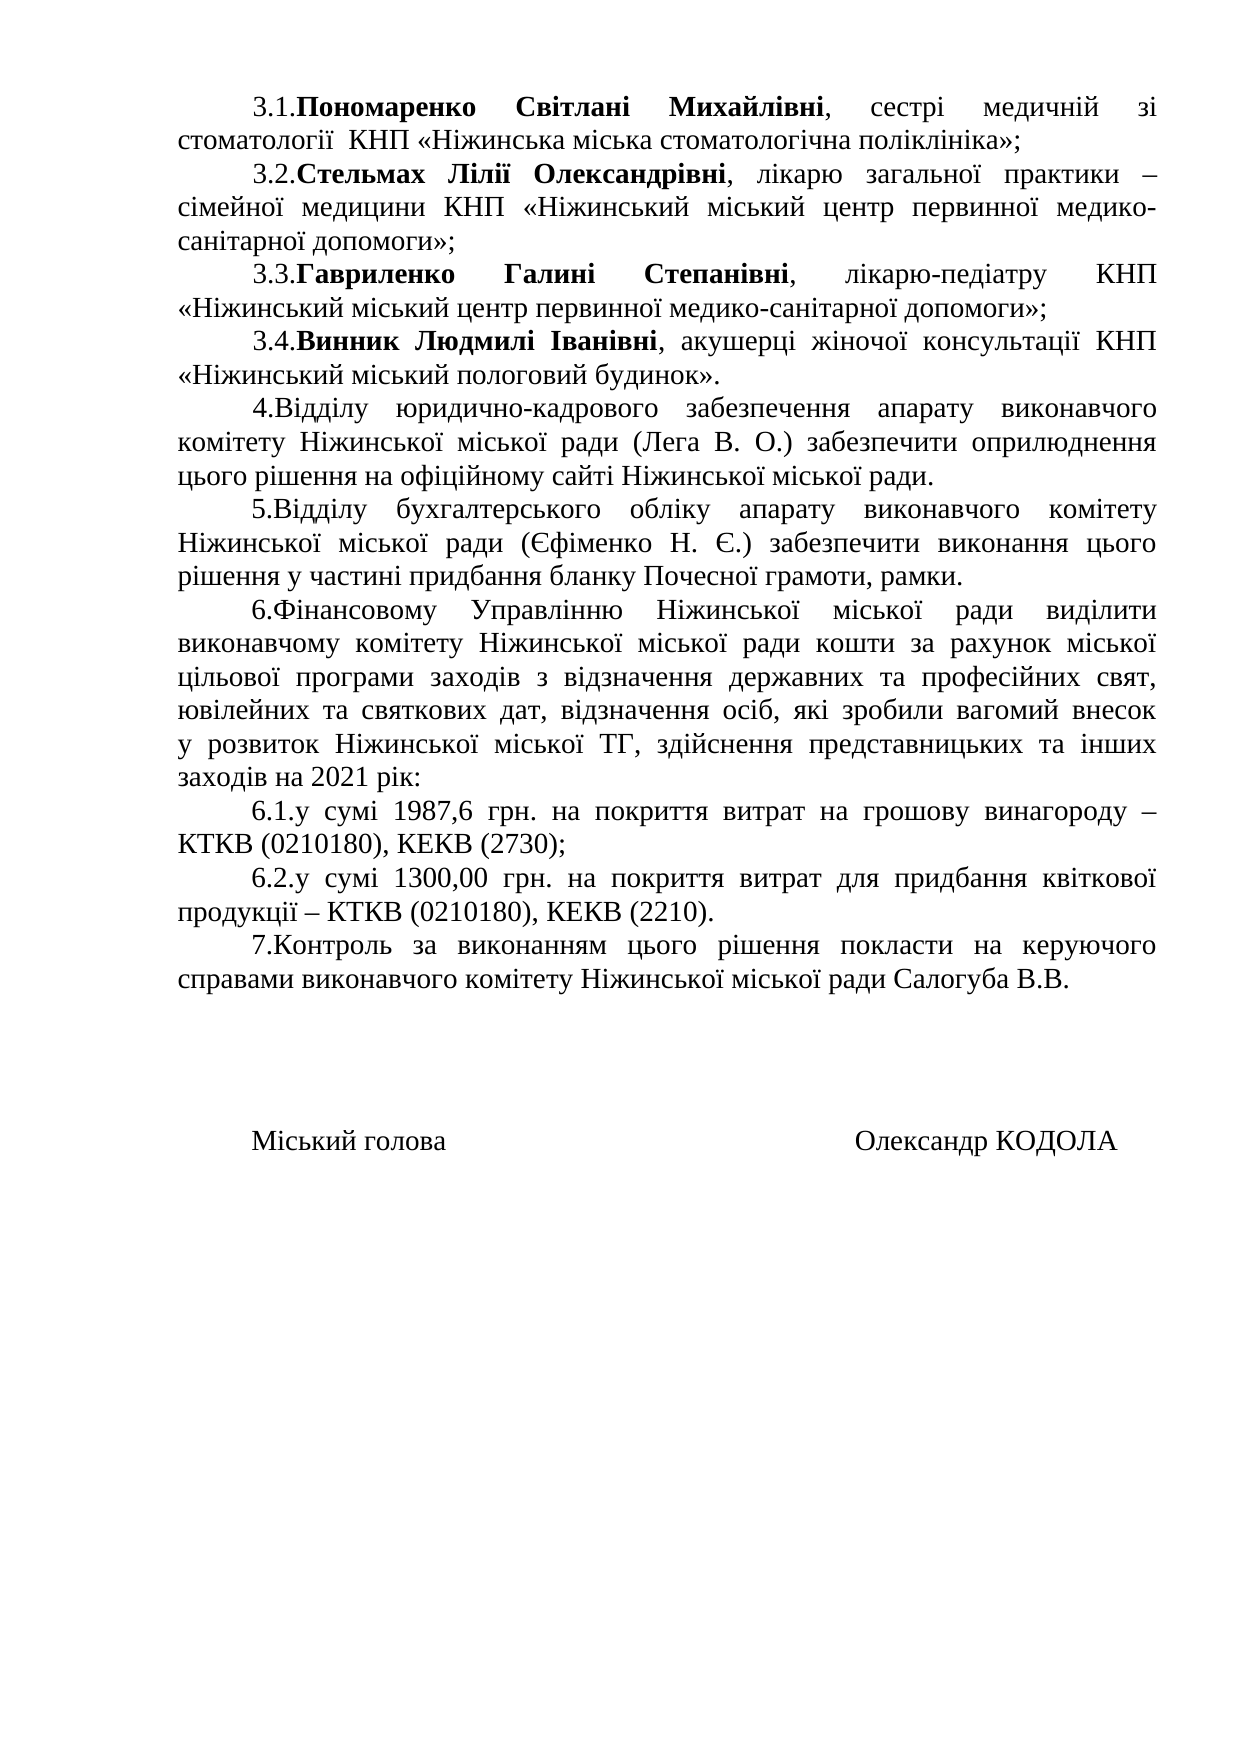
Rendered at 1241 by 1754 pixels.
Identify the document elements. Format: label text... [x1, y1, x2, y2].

text 6.2.у сумі 1300,00 грн. на покриття витрат для придбання квіткової продукції – КТКВ (0210180), КЕКВ (2210). [177, 860, 1157, 927]
text 3.2.Стельмах Лілії Олександрівні, лікарю загальної практики – сімейної медицини КНП «Ніжинський міський центр первинної медико-санітарної допомоги»; [177, 156, 1157, 256]
text 5.Відділу бухгалтерського обліку апарату виконавчого комітету Ніжинської міської ради (Єфіменко Н. Є.) забезпечити виконання цього рішення у частині придбання бланку Почесної грамоти, рамки. [177, 491, 1157, 592]
text Міський голова Олександр КОДОЛА [177, 1123, 1157, 1156]
text 7.Контроль за виконанням цього рішення покласти на керуючого справами виконавчого комітету Ніжинської міської ради Салогуба В.В. [177, 927, 1157, 994]
text 3.4.Винник Людмилі Іванівні, акушерці жіночої консультації КНП «Ніжинський міський пологовий будинок». [177, 323, 1157, 391]
text 3.3.Гавриленко Галині Степанівні, лікарю-педіатру КНП «Ніжинський міський центр первинної медико-санітарної допомоги»; [177, 256, 1157, 323]
text 6.1.у сумі 1987,6 грн. на покриття витрат на грошову винагороду – КТКВ (0210180), КЕКВ (2730); [177, 793, 1157, 860]
text 6.Фінансовому Управлінню Ніжинської міської ради виділити виконавчому комітету Ніжинської міської ради кошти за рахунок міської цільової програми заходів з відзначення державних та професійних свят, ювілейних та святкових дат, відзначення осіб, які зробили вагомий внесок у розвиток Ніжинської міської ТГ, здійснення представницьких та інших заходів на 2021 рік: [177, 592, 1157, 793]
text 3.1.Пономаренко Світлані Михайлівні, сестрі медичній зі стоматології КНП «Ніжинська міська стоматологічна поліклініка»; [177, 89, 1157, 156]
text 4.Відділу юридично-кадрового забезпечення апарату виконавчого комітету Ніжинської міської ради (Лега В. О.) забезпечити оприлюднення цього рішення на офіційному сайті Ніжинської міської ради. [177, 391, 1157, 491]
